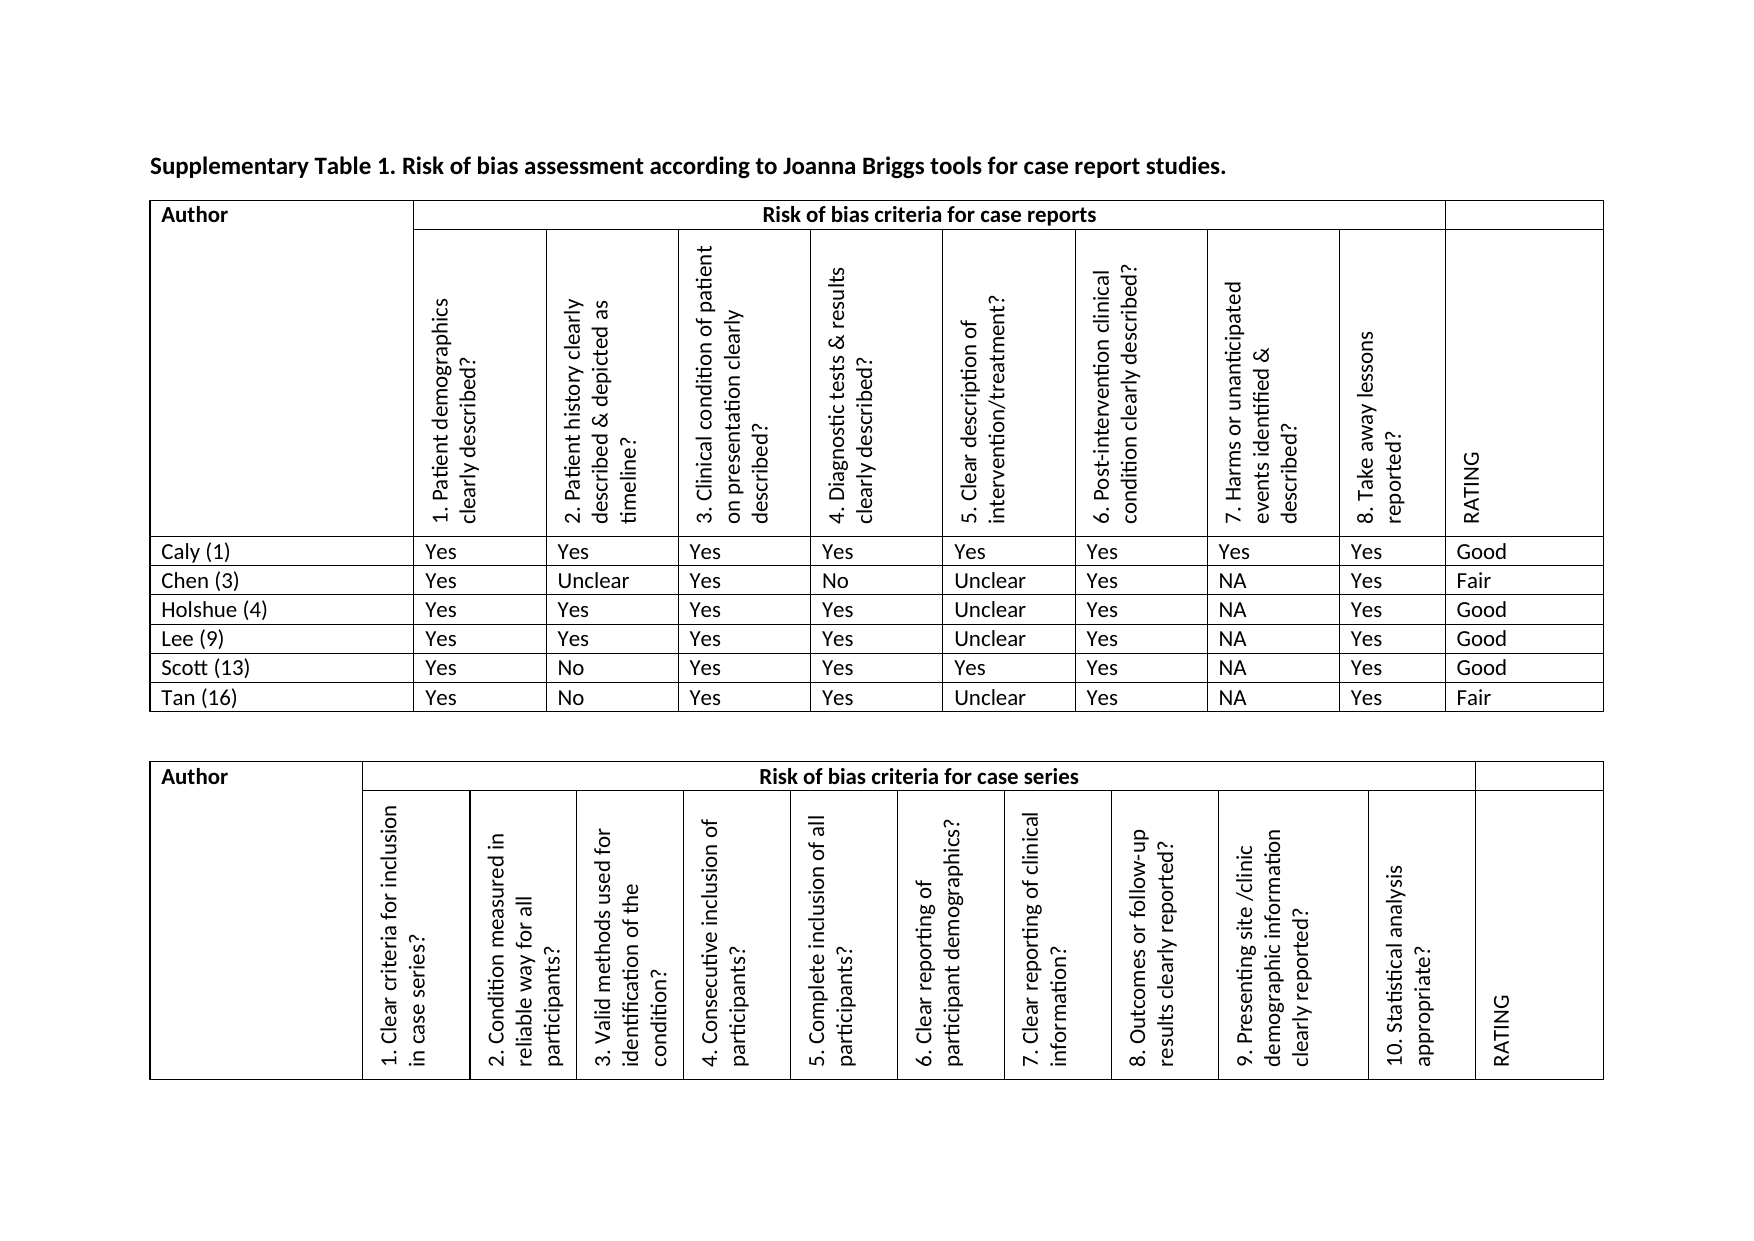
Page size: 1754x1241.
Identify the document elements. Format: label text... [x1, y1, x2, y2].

table_cell Yes [1340, 595, 1445, 623]
table_cell Yes [679, 566, 810, 594]
table_header [1446, 201, 1603, 229]
table_cell NA [1208, 625, 1339, 652]
table_cell Yes [414, 625, 546, 652]
table_header Author [151, 762, 362, 1079]
table_cell 7. Harms or unanticipated events identified & described? [1208, 230, 1339, 536]
table_header Author [151, 201, 413, 536]
table_cell Good [1446, 625, 1603, 652]
table_cell Unclear [943, 566, 1075, 594]
table_cell Yes [414, 595, 546, 623]
table_cell 8. Outcomes or follow-up results clearly reported? [1112, 791, 1218, 1079]
table_cell Yes [679, 625, 810, 652]
text Supplementary Table 1. Risk of bias assessment according to Joanna Briggs tools for case report studies. [150, 150, 1604, 181]
table_cell 3. Clinical condition of patient on presentation clearly described? [679, 230, 810, 536]
table_cell 4. Consecutive inclusion of participants? [684, 791, 790, 1079]
table_cell Yes [811, 595, 942, 623]
table_cell Tan (16) [151, 683, 413, 711]
table_cell 5. Complete inclusion of all participants? [791, 791, 897, 1079]
table_cell Yes [414, 683, 546, 711]
table_cell 1. Patient demographics clearly described? [414, 230, 546, 536]
table_cell Yes [1076, 683, 1207, 711]
table_cell Scott (13) [151, 654, 413, 682]
table_cell 6. Clear reporting of participant demographics? [898, 791, 1004, 1079]
table_cell RATING [1446, 230, 1603, 536]
table_cell NA [1208, 595, 1339, 623]
table_cell 3. Valid methods used for identification of the condition? [577, 791, 683, 1079]
table_cell Yes [811, 654, 942, 682]
table_cell Holshue (4) [151, 595, 413, 623]
table_cell No [811, 566, 942, 594]
table_cell No [547, 683, 678, 711]
table_cell Yes [1340, 566, 1445, 594]
table_cell Fair [1446, 683, 1603, 711]
table_cell RATING [1476, 791, 1603, 1079]
table_cell Yes [414, 537, 546, 565]
table_cell Yes [414, 566, 546, 594]
table_cell Fair [1446, 566, 1603, 594]
table_cell 5. Clear description of intervention/treatment? [943, 230, 1075, 536]
table_cell Yes [547, 595, 678, 623]
table_cell Caly (1) [151, 537, 413, 565]
table_cell Yes [943, 654, 1075, 682]
table_cell Yes [414, 654, 546, 682]
table_cell Yes [679, 683, 810, 711]
table_cell Yes [1340, 537, 1445, 565]
table_cell 7. Clear reporting of clinical information? [1005, 791, 1111, 1079]
table_cell Yes [1076, 654, 1207, 682]
table_header Risk of bias criteria for case series [363, 762, 1475, 790]
table_cell Good [1446, 654, 1603, 682]
table_cell 10. Statistical analysis appropriate? [1369, 791, 1475, 1079]
table_cell Yes [811, 683, 942, 711]
table_cell No [547, 654, 678, 682]
table_header Risk of bias criteria for case reports [414, 201, 1445, 229]
table_cell 9. Presenting site /clinic demographic information clearly reported? [1219, 791, 1368, 1079]
table_cell Yes [1340, 683, 1445, 711]
table_cell Yes [547, 537, 678, 565]
table_cell 2. Condition measured in reliable way for all participants? [471, 791, 576, 1079]
table_cell NA [1208, 566, 1339, 594]
table_cell Yes [1076, 537, 1207, 565]
table_cell Yes [1076, 566, 1207, 594]
table_cell Yes [811, 625, 942, 652]
table_cell 4. Diagnostic tests & results clearly described? [811, 230, 942, 536]
table_cell Unclear [547, 566, 678, 594]
table_cell Yes [679, 595, 810, 623]
table_cell NA [1208, 683, 1339, 711]
table_cell Lee (9) [151, 625, 413, 652]
table_cell Yes [679, 537, 810, 565]
table_cell Yes [1076, 595, 1207, 623]
table_cell Yes [1208, 537, 1339, 565]
table_cell Yes [547, 625, 678, 652]
table_cell Good [1446, 537, 1603, 565]
table_cell 6. Post-intervention clinical condition clearly described? [1076, 230, 1207, 536]
table_cell Good [1446, 595, 1603, 623]
table_cell Unclear [943, 625, 1075, 652]
table_cell Unclear [943, 683, 1075, 711]
table_cell 2. Patient history clearly described & depicted as timeline? [547, 230, 678, 536]
table_cell Yes [943, 537, 1075, 565]
table_cell Unclear [943, 595, 1075, 623]
table_cell Yes [811, 537, 942, 565]
table_cell NA [1208, 654, 1339, 682]
table_cell Yes [1340, 654, 1445, 682]
table_cell 1. Clear criteria for inclusion in case series? [363, 791, 469, 1079]
table_cell Yes [1076, 625, 1207, 652]
table_cell Chen (3) [151, 566, 413, 594]
table_cell 8. Take away lessons reported? [1340, 230, 1445, 536]
table_cell Yes [679, 654, 810, 682]
table_cell Yes [1340, 625, 1445, 652]
table_header [1476, 762, 1603, 790]
